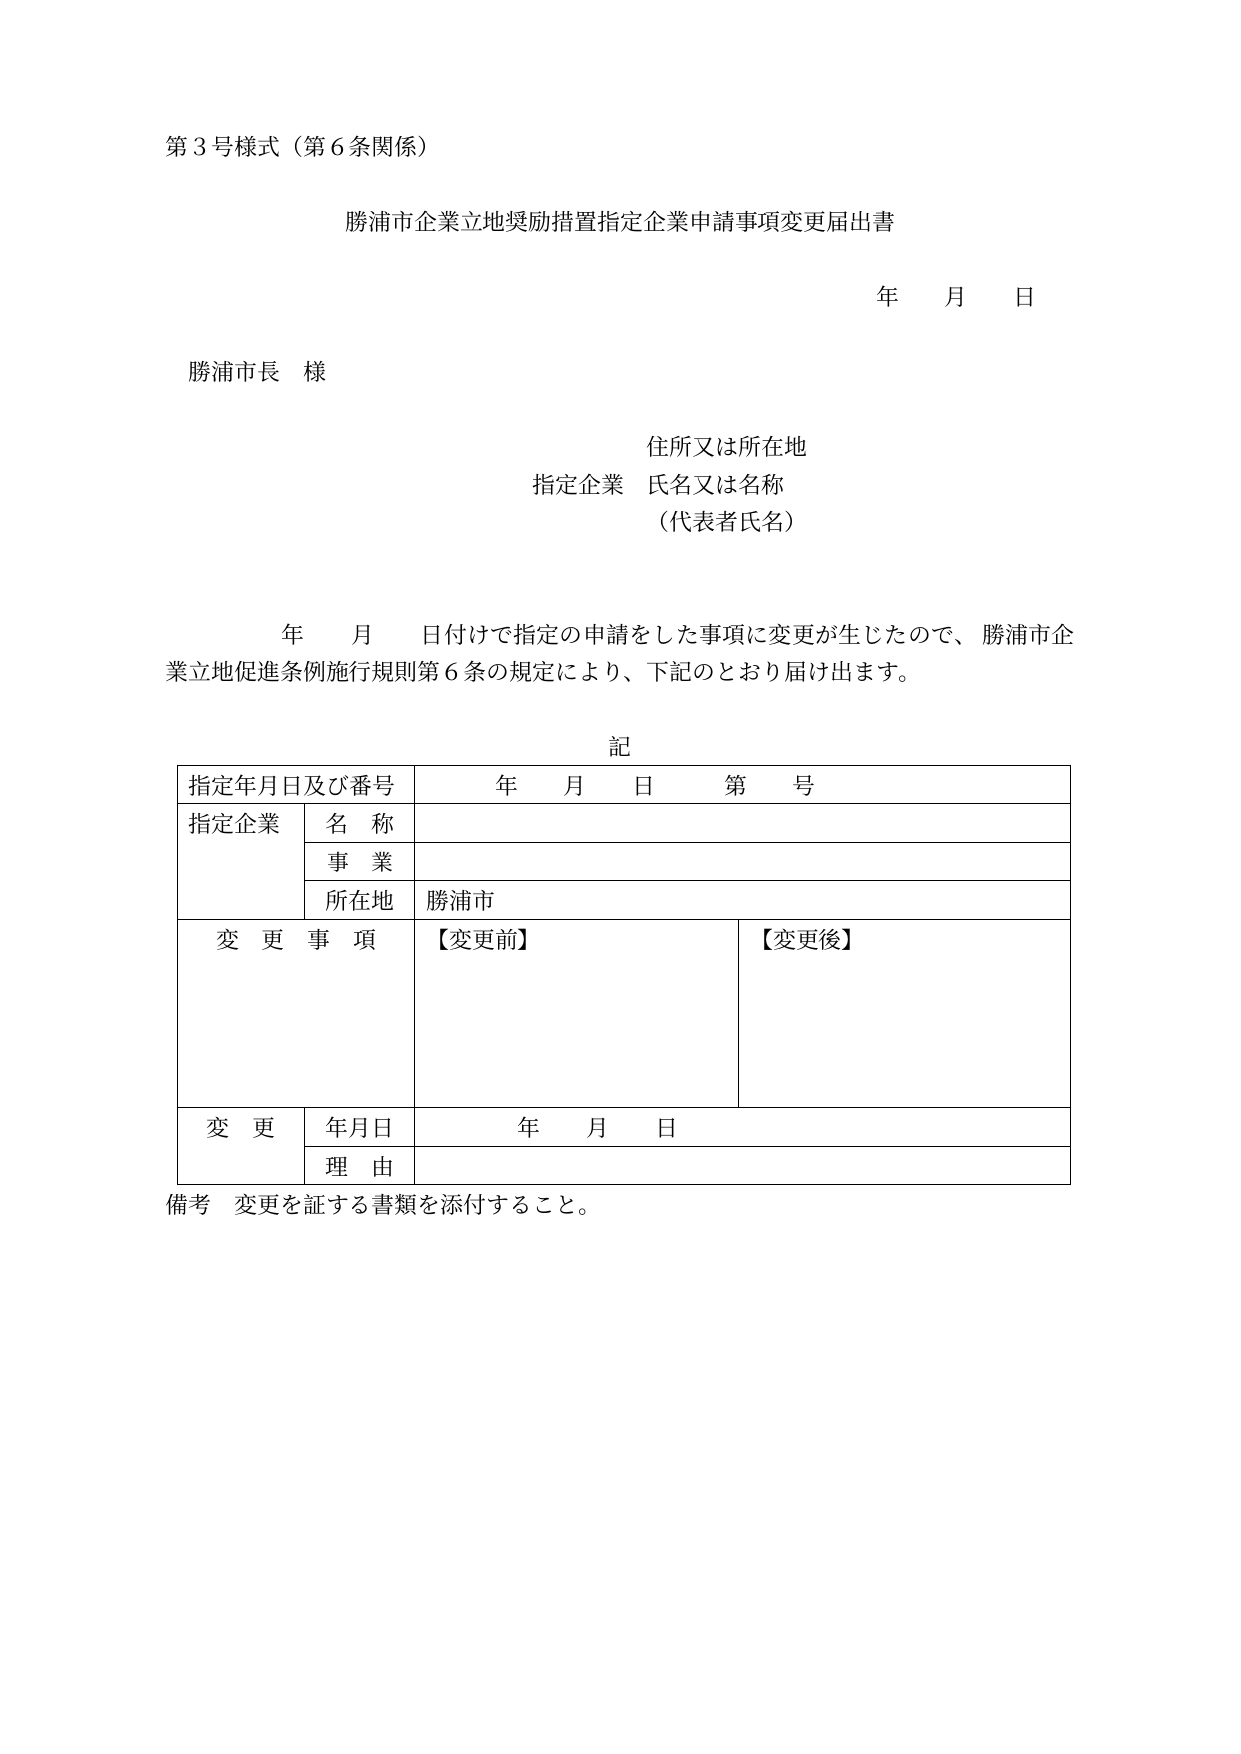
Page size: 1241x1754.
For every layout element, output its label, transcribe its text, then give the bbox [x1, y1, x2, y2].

table_header 指定年月日及び番号 [178, 766, 414, 803]
text 勝浦市長 様 [165, 352, 1075, 389]
table_cell [415, 804, 1070, 842]
text 勝浦市企業立地奨励措置指定企業申請事項変更届出書 [165, 202, 1075, 239]
text 第３号様式（第６条関係） [165, 127, 1075, 164]
table_cell 事 業 [305, 843, 414, 880]
table_cell 【変更前】 [415, 920, 738, 1107]
table_cell 理 由 [305, 1147, 414, 1184]
table_cell 変 更 事 項 [178, 920, 414, 1107]
table_cell 名 称 [305, 804, 414, 842]
text 住所又は所在地 [165, 427, 1075, 464]
table_header 年 月 日 第 号 [415, 766, 1070, 803]
text 年 月 日付けで指定の申請をした事項に変更が生じたので、勝浦市企業立地促進条例施行規則第６条の規定により、下記のとおり届け出ます。 [165, 614, 1075, 689]
table_cell 【変更後】 [739, 920, 1070, 1107]
text 備考 変更を証する書類を添付すること。 [165, 1185, 1075, 1223]
table_cell 勝浦市 [415, 881, 1070, 919]
table_cell 年 月 日 [415, 1108, 1070, 1146]
text 年 月 日 [165, 277, 1075, 314]
text 記 [165, 727, 1075, 764]
table_cell 年月日 [305, 1108, 414, 1146]
table_cell 所在地 [305, 881, 414, 919]
text （代表者氏名） [165, 502, 1075, 539]
table_cell [415, 1147, 1070, 1184]
table_cell [415, 843, 1070, 880]
table_cell 変 更 [178, 1108, 304, 1184]
text 指定企業 氏名又は名称 [165, 464, 1075, 502]
table_cell 指定企業 [178, 804, 304, 919]
